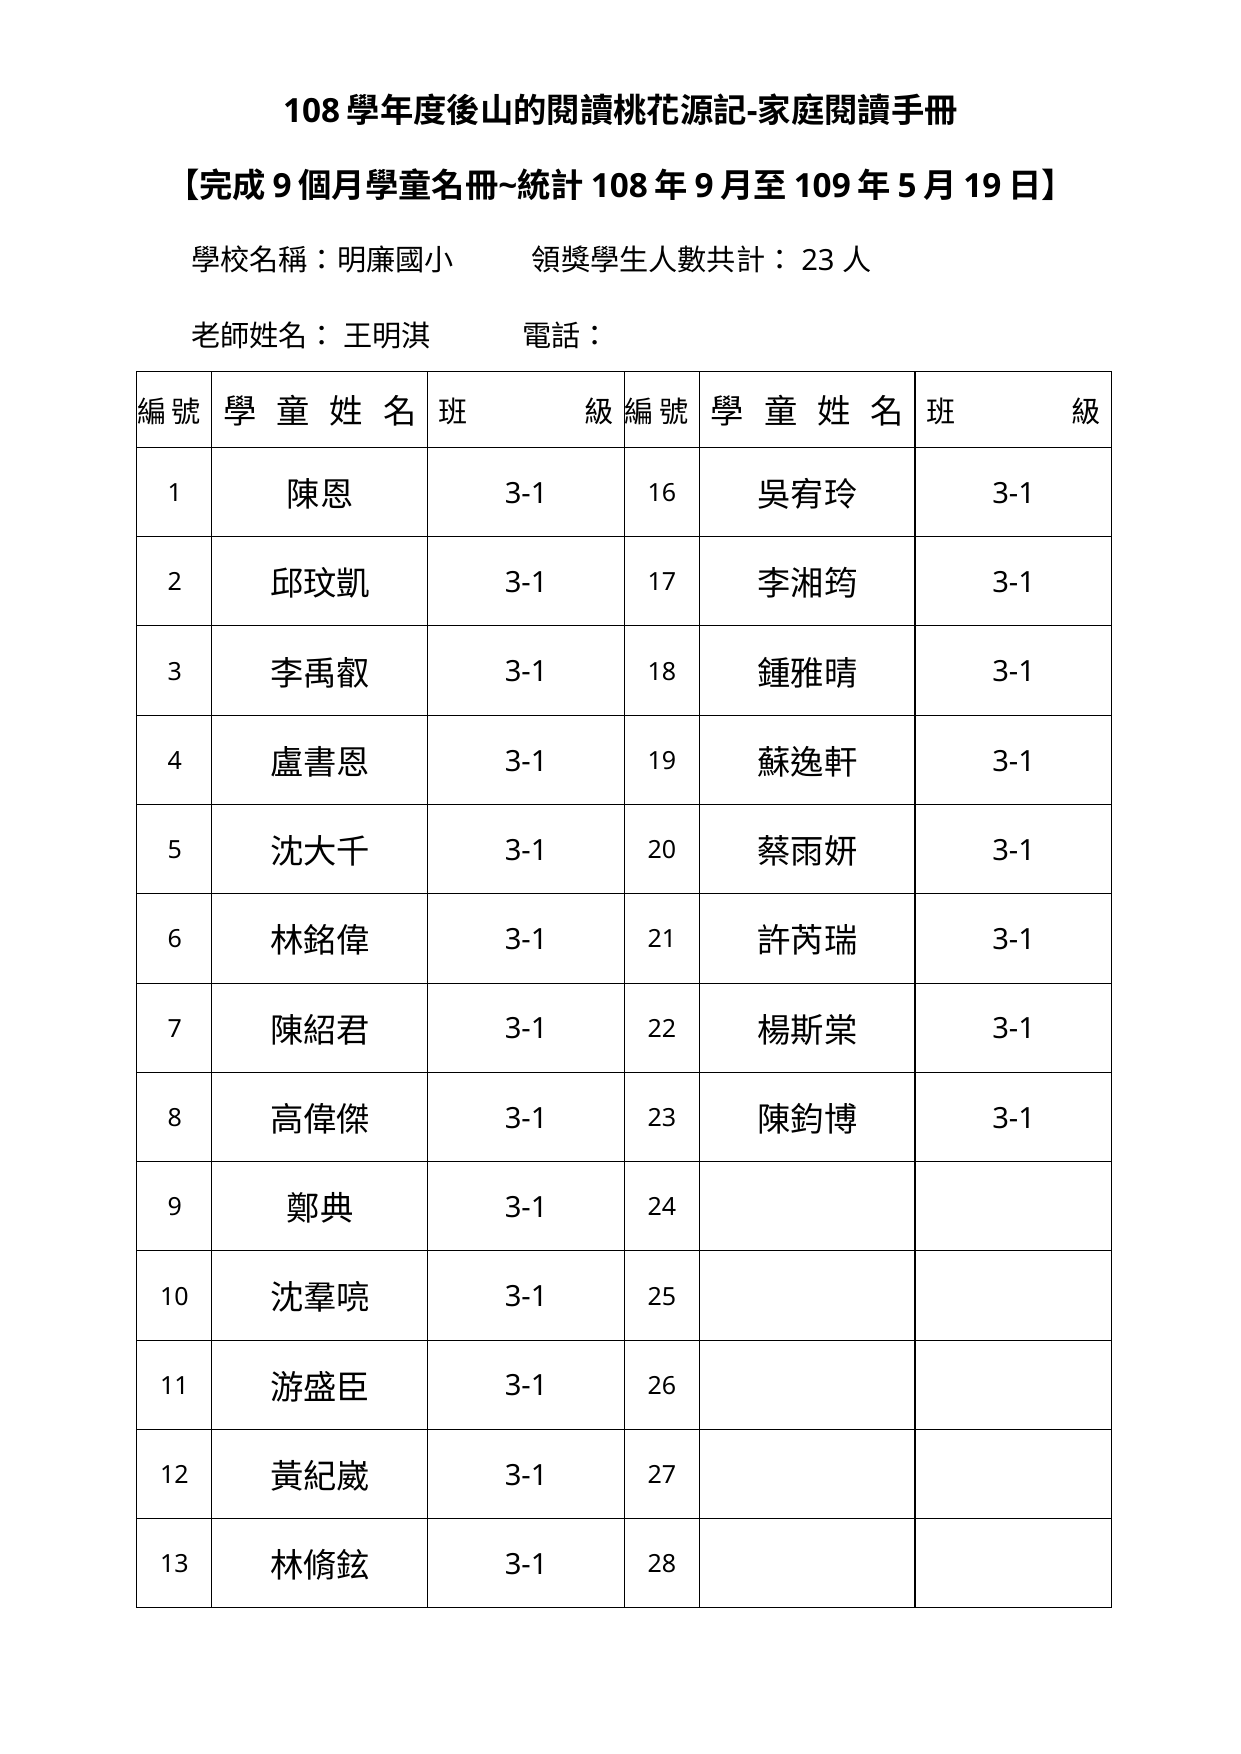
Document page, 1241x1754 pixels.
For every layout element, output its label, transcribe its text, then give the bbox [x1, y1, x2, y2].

table_cell 蘇逸軒 [700, 716, 914, 804]
table_cell 3-1 [428, 1162, 624, 1250]
table_cell 3-1 [428, 537, 624, 625]
table_cell 3-1 [916, 984, 1111, 1072]
table_cell 11 [137, 1341, 211, 1429]
table_header 編號 [137, 372, 211, 447]
table_cell 10 [137, 1251, 211, 1339]
table_cell 陳鈞博 [700, 1073, 914, 1161]
table_cell [916, 1162, 1111, 1250]
table_cell 3-1 [916, 448, 1111, 536]
table_cell 23 [625, 1073, 699, 1161]
table_cell 鍾雅晴 [700, 626, 914, 714]
table_cell 4 [137, 716, 211, 804]
table_cell 楊斯棠 [700, 984, 914, 1072]
table_cell 3-1 [428, 894, 624, 982]
table_cell 16 [625, 448, 699, 536]
table_cell [700, 1162, 914, 1250]
table_cell 17 [625, 537, 699, 625]
table_cell 沈大千 [212, 805, 427, 893]
table_cell 3-1 [916, 1073, 1111, 1161]
table_cell 3-1 [916, 537, 1111, 625]
table_cell [916, 1430, 1111, 1518]
table_cell 林銘偉 [212, 894, 427, 982]
table_cell 游盛臣 [212, 1341, 427, 1429]
table_cell [700, 1251, 914, 1339]
table_cell 3-1 [428, 1251, 624, 1339]
table_cell 1 [137, 448, 211, 536]
table_cell [916, 1519, 1111, 1607]
table_cell 3-1 [428, 805, 624, 893]
table_cell 6 [137, 894, 211, 982]
table_cell 28 [625, 1519, 699, 1607]
table_cell 3-1 [428, 448, 624, 536]
table_cell [916, 1251, 1111, 1339]
table_cell 2 [137, 537, 211, 625]
table_cell 3-1 [916, 805, 1111, 893]
table_cell 5 [137, 805, 211, 893]
table_cell 李禹叡 [212, 626, 427, 714]
table_header 學童姓名 [700, 372, 914, 447]
table_header 班級 [428, 372, 624, 447]
text 【完成9個月學童名冊~統計108年9月至109年5月19日】 [118, 146, 1122, 221]
table_cell [916, 1341, 1111, 1429]
table_cell 3-1 [428, 626, 624, 714]
table_header 學童姓名 [212, 372, 427, 447]
table_cell 鄭典 [212, 1162, 427, 1250]
table_cell 邱玟凱 [212, 537, 427, 625]
table_cell 盧書恩 [212, 716, 427, 804]
table_cell 李湘筠 [700, 537, 914, 625]
table_cell [700, 1341, 914, 1429]
table_cell 吳宥玲 [700, 448, 914, 536]
table_header 編號 [625, 372, 699, 447]
table_cell 24 [625, 1162, 699, 1250]
table_cell 3-1 [428, 1519, 624, 1607]
table_cell 陳紹君 [212, 984, 427, 1072]
table_cell 3-1 [916, 716, 1111, 804]
table_cell 黃紀崴 [212, 1430, 427, 1518]
table_cell 3 [137, 626, 211, 714]
table_cell 27 [625, 1430, 699, 1518]
table_cell 20 [625, 805, 699, 893]
table_header 班級 [916, 372, 1111, 447]
table_cell 21 [625, 894, 699, 982]
table_cell 3-1 [916, 626, 1111, 714]
table_cell 12 [137, 1430, 211, 1518]
text 108學年度後山的閱讀桃花源記-家庭閱讀手冊 [118, 71, 1122, 146]
text 學校名稱：明廉國小 領獎學生人數共計： 23 人 [118, 221, 1122, 296]
table_cell [700, 1430, 914, 1518]
table_cell 18 [625, 626, 699, 714]
table_cell 25 [625, 1251, 699, 1339]
table_cell 19 [625, 716, 699, 804]
table_cell 8 [137, 1073, 211, 1161]
table_cell 3-1 [916, 894, 1111, 982]
table_cell 高偉傑 [212, 1073, 427, 1161]
table_cell [700, 1519, 914, 1607]
table_cell 3-1 [428, 1341, 624, 1429]
table_cell 3-1 [428, 1073, 624, 1161]
table_cell 沈羣喨 [212, 1251, 427, 1339]
table_cell 蔡雨妍 [700, 805, 914, 893]
table_cell 許芮瑞 [700, 894, 914, 982]
table_cell 22 [625, 984, 699, 1072]
table_cell 陳恩 [212, 448, 427, 536]
table_cell 林脩鉉 [212, 1519, 427, 1607]
table_cell 13 [137, 1519, 211, 1607]
table_cell 3-1 [428, 984, 624, 1072]
table_cell 26 [625, 1341, 699, 1429]
table_cell 3-1 [428, 716, 624, 804]
table_cell 7 [137, 984, 211, 1072]
text 老師姓名： 王明淇 電話： [118, 296, 1122, 371]
table_cell 9 [137, 1162, 211, 1250]
table_cell 3-1 [428, 1430, 624, 1518]
